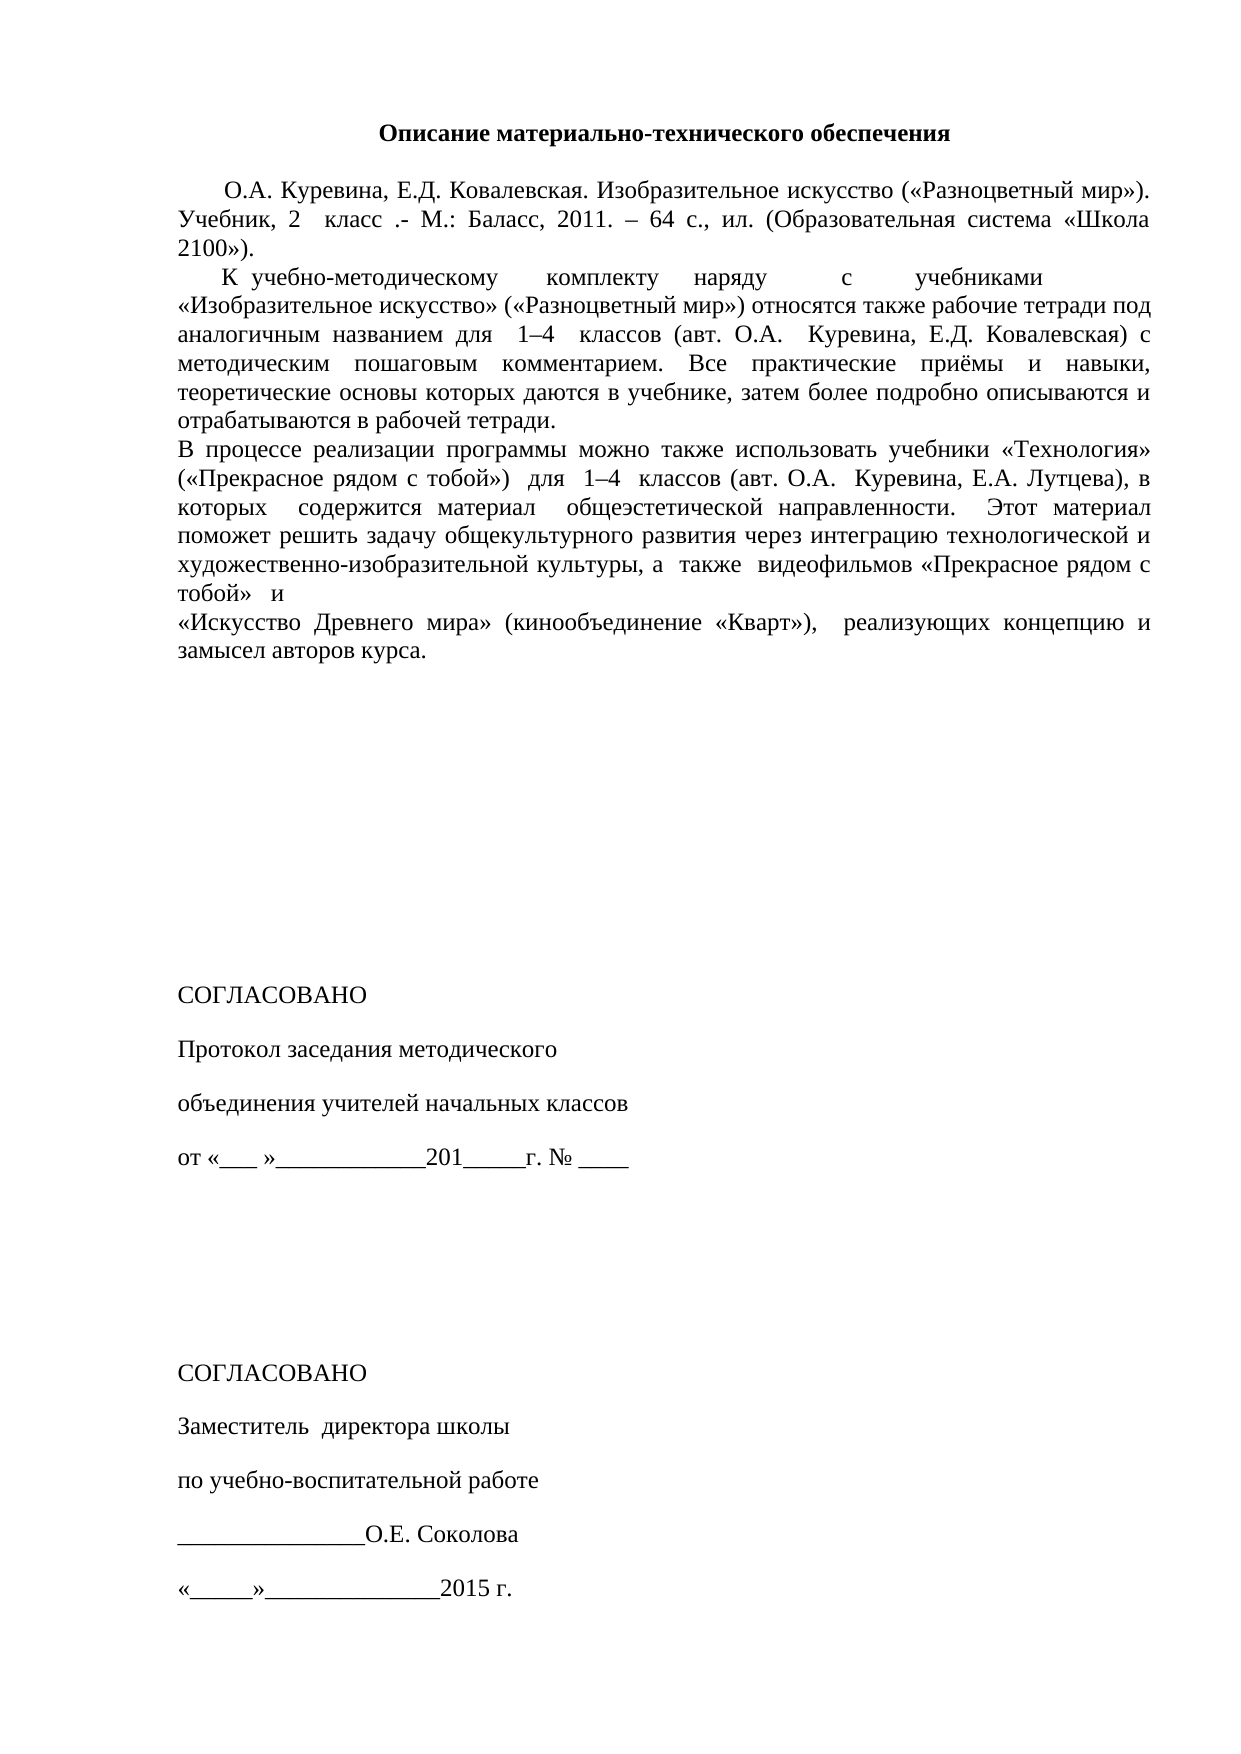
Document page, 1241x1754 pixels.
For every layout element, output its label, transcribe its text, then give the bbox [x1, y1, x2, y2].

text «Изобразительное искусство» («Разноцветный мир») относятся также рабочие тетради под аналогичным названием для 1–4 классов (авт. О.А. Куревина, Е.Д. Ковалевская) с методическим пошаговым комментарием. Все практические приёмы и навыки, теоретические основы которых даются в учебнике, затем более подробно описываются и отрабатываются в рабочей тетради. [177, 291, 1152, 434]
text _______________О.Е. Соколова [177, 1519, 1152, 1548]
text Протокол заседания методического [177, 1034, 1152, 1063]
text СОГЛАСОВАНО [177, 981, 1152, 1009]
text по учебно-воспитательной работе [177, 1465, 1152, 1494]
text В процессе реализации программы можно также использовать учебники «Технология» («Прекрасное рядом с тобой») для 1–4 классов (авт. О.А. Куревина, Е.А. Лутцева), в которых содержится материал общеэстетической направленности. Этот материал поможет решить задачу общекультурного развития через интеграцию технологической и художественно-изобразительной культуры, а также видеофильмов «Прекрасное рядом с тобой» и [177, 434, 1152, 607]
text СОГЛАСОВАНО [177, 1358, 1152, 1386]
text «Искусство Древнего мира» (кинообъединение «Кварт»), реализующих концепцию и замысел авторов курса. [177, 607, 1152, 664]
text Описание материально-технического обеспечения [177, 118, 1152, 147]
text Заместитель директора школы [177, 1411, 1152, 1440]
text «_____»______________2015 г. [177, 1573, 1152, 1602]
text О.А. Куревина, Е.Д. Ковалевская. Изобразительное искусство («Разноцветный мир»). Учебник, 2 класс .- М.: Баласс, 2011. – 64 с., ил. (Образовательная система «Школа 2100»). [177, 176, 1152, 262]
text К учебно-методическому комплекту наряду с учебниками [177, 262, 1152, 291]
text от «___ »____________201_____г. № ____ [177, 1142, 1152, 1171]
text объединения учителей начальных классов [177, 1088, 1152, 1117]
